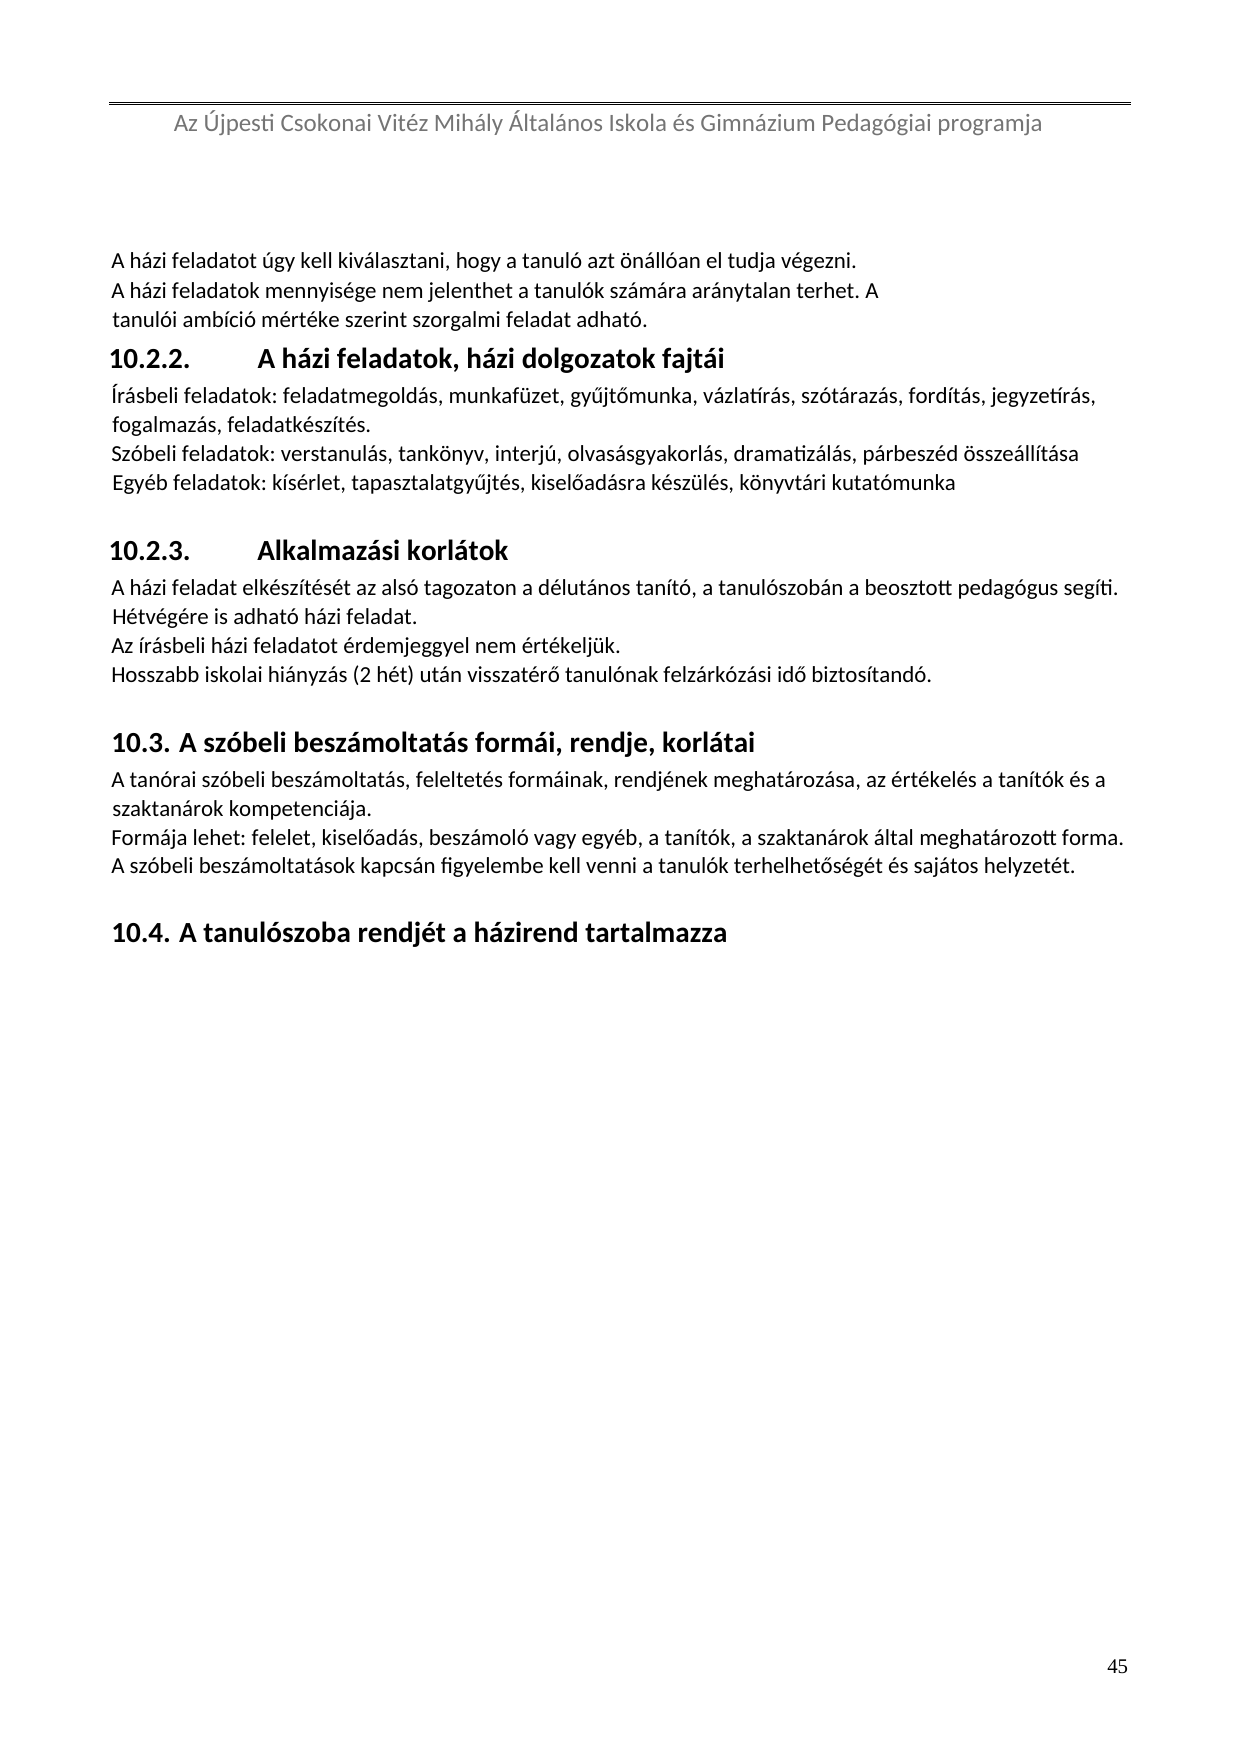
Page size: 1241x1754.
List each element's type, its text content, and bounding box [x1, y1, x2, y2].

text A házi feladatok mennyisége nem jelenthet a tanulók számára aránytalan terhet. A tanulói ambíció mértéke szerint szorgalmi feladat adható. [111, 276, 882, 333]
text Az írásbeli házi feladatot érdemjeggyel nem értékeljük. [111, 631, 1135, 659]
subtitle 10.2.2. A házi feladatok, házi dolgozatok fajtái [45, 340, 1136, 376]
text A szóbeli beszámoltatások kapcsán figyelembe kell venni a tanulók terhelhetőségét és sajátos helyzetét. [111, 852, 1135, 879]
text 10.4. A tanulószoba rendjét a házirend tartalmazza [111, 914, 1136, 950]
text A házi feladatot úgy kell kiválasztani, hogy a tanuló azt önállóan el tudja végezni. [111, 246, 1135, 274]
text Formája lehet: felelet, kiselőadás, beszámoló vagy egyéb, a tanítók, a szaktanárok által meghatározott forma. [111, 823, 1135, 851]
text A tanórai szóbeli beszámoltatás, feleltetés formáinak, rendjének meghatározása, az értékelés a tanítók és a szaktanárok kompetenciája. [111, 765, 1135, 822]
text A házi feladat elkészítését az alsó tagozaton a délutános tanító, a tanulószobán a beosztott pedagógus segíti. Hétvégére is adható házi feladat. [111, 573, 1135, 630]
subtitle 10.3. A szóbeli beszámoltatás formái, rendje, korlátai [111, 724, 1136, 759]
subtitle 10.2.3. Alkalmazási korlátok [45, 532, 1136, 567]
text Írásbeli feladatok: feladatmegoldás, munkafüzet, gyűjtőmunka, vázlatírás, szótárazás, fordítás, jegyzetírás, fogalmazás, feladatkészítés. [111, 382, 1135, 438]
text Hosszabb iskolai hiányzás (2 hét) után visszatérő tanulónak felzárkózási idő biztosítandó. [111, 661, 1135, 689]
text Szóbeli feladatok: verstanulás, tankönyv, interjú, olvasásgyakorlás, dramatizálás, párbeszéd összeállítása Egyéb feladatok: kísérlet, tapasztalatgyűjtés, kiselőadásra készülés, könyvtári kutatómunka [111, 439, 1135, 496]
